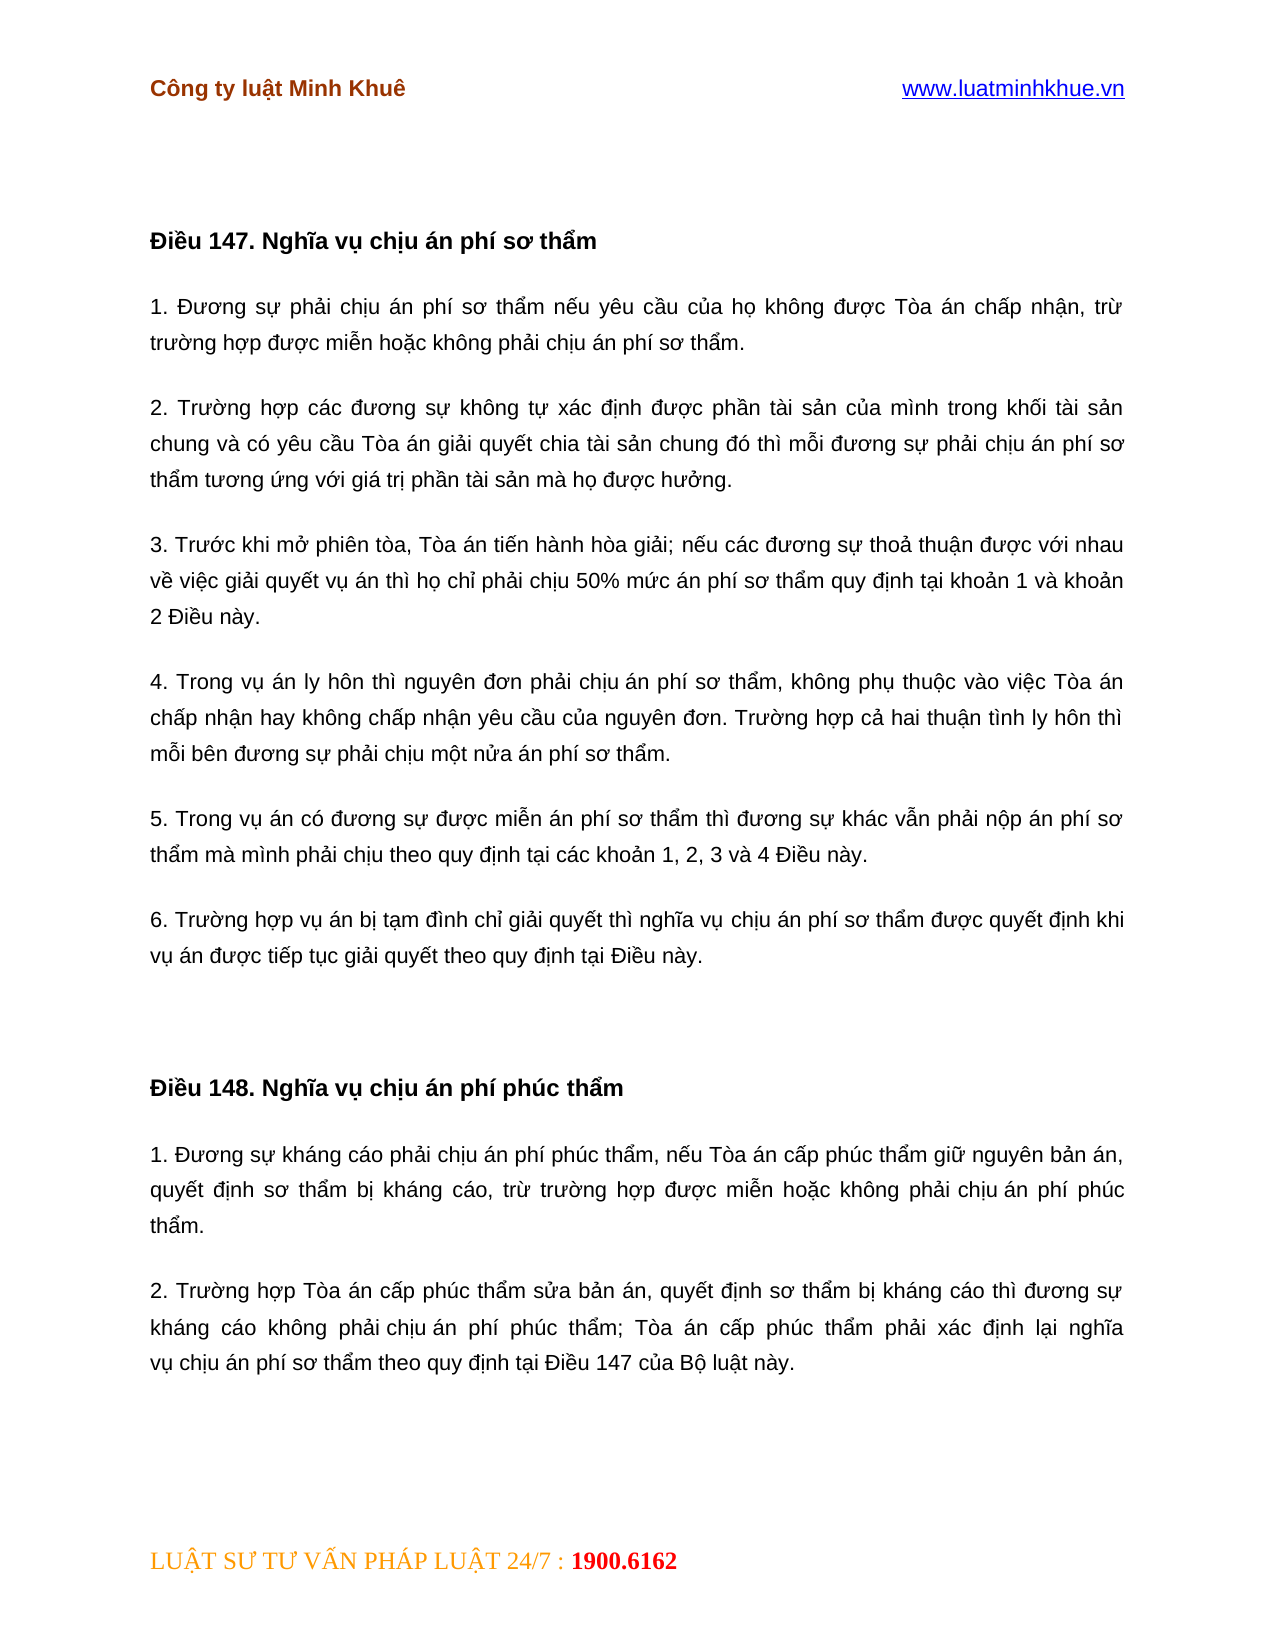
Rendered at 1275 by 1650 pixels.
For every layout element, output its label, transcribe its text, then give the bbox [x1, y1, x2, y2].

subtitle Điều 147. Nghĩa vụ chịu án phí sơ thẩm [150, 215, 1125, 254]
text 5. Trong vụ án có đương sự được miễn án phí sơ thẩm thì đương sự khác vẫn phải nộp án phí sơ thẩm mà mình phải chịu theo quy định tại các khoản 1, 2, 3 và 4 Điều này. [150, 795, 1125, 867]
subtitle Điều 148. Nghĩa vụ chịu án phí phúc thẩm [150, 1062, 1125, 1102]
text 2. Trường hợp Tòa án cấp phúc thẩm sửa bản án, quyết định sơ thẩm bị kháng cáo thì đương sự kháng cáo không phải chịu án phí phúc thẩm; Tòa án cấp phúc thẩm phải xác định lại nghĩa vụ chịu án phí sơ thẩm theo quy định tại Điều 147 của Bộ luật này. [150, 1268, 1125, 1376]
text 2. Trường hợp các đương sự không tự xác định được phần tài sản của mình trong khối tài sản chung và có yêu cầu Tòa án giải quyết chia tài sản chung đó thì mỗi đương sự phải chịu án phí sơ thẩm tương ứng với giá trị phần tài sản mà họ được hưởng. [150, 384, 1125, 492]
text 1. Đương sự kháng cáo phải chịu án phí phúc thẩm, nếu Tòa án cấp phúc thẩm giữ nguyên bản án, quyết định sơ thẩm bị kháng cáo, trừ trường hợp được miễn hoặc không phải chịu án phí phúc thẩm. [150, 1131, 1125, 1238]
text 4. Trong vụ án ly hôn thì nguyên đơn phải chịu án phí sơ thẩm, không phụ thuộc vào việc Tòa án chấp nhận hay không chấp nhận yêu cầu của nguyên đơn. Trường hợp cả hai thuận tình ly hôn thì mỗi bên đương sự phải chịu một nửa án phí sơ thẩm. [150, 658, 1125, 766]
text 1. Đương sự phải chịu án phí sơ thẩm nếu yêu cầu của họ không được Tòa án chấp nhận, trừ trường hợp được miễn hoặc không phải chịu án phí sơ thẩm. [150, 283, 1125, 355]
text 3. Trước khi mở phiên tòa, Tòa án tiến hành hòa giải; nếu các đương sự thoả thuận được với nhau về việc giải quyết vụ án thì họ chỉ phải chịu 50% mức án phí sơ thẩm quy định tại khoản 1 và khoản 2 Điều này. [150, 521, 1125, 629]
text 6. Trường hợp vụ án bị tạm đình chỉ giải quyết thì nghĩa vụ chịu án phí sơ thẩm được quyết định khi vụ án được tiếp tục giải quyết theo quy định tại Điều này. [150, 896, 1125, 968]
